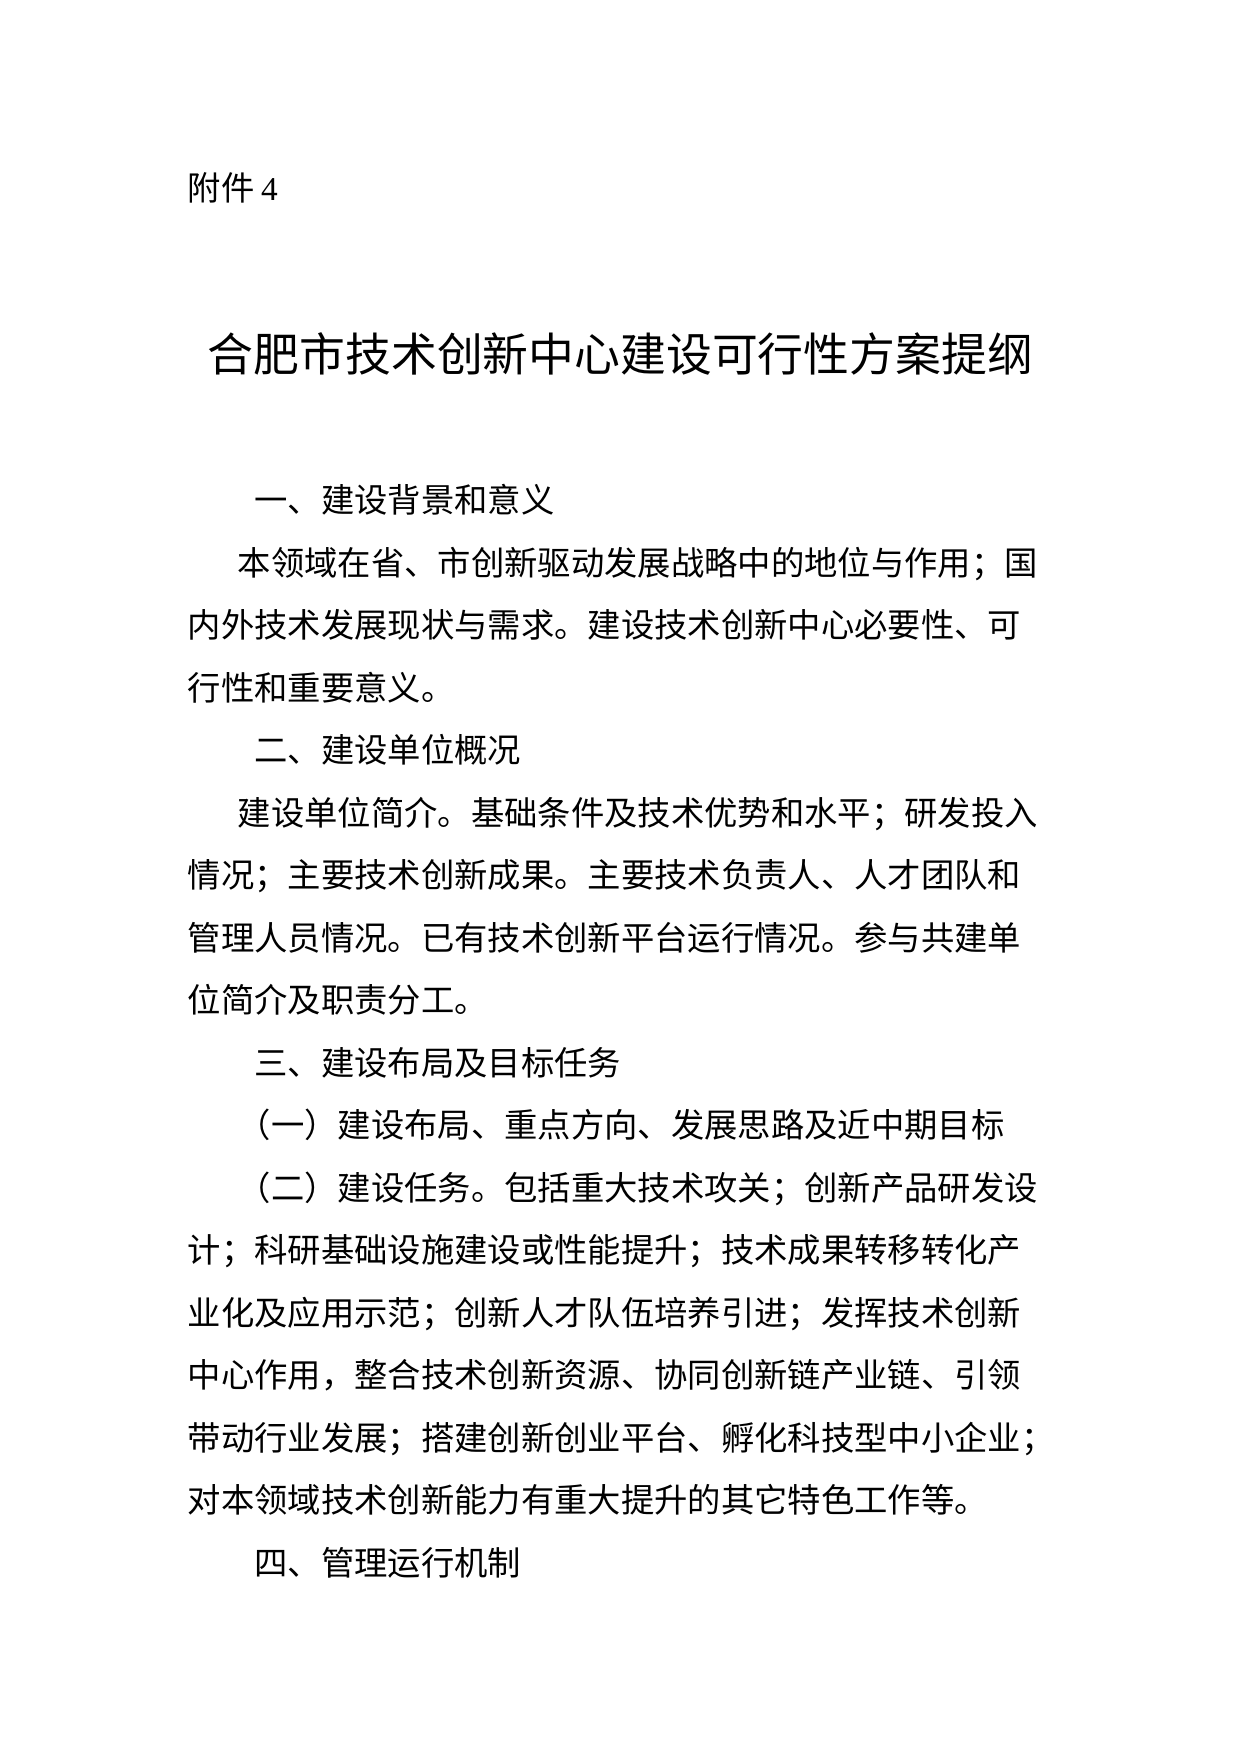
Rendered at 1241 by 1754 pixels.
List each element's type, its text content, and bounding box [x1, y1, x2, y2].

text 一、建设背景和意义 [187, 462, 1053, 525]
text 四、管理运行机制 [187, 1525, 1053, 1587]
text 二、建设单位概况 [187, 712, 1053, 775]
text 附件4 [187, 162, 1053, 210]
text 三、建设布局及目标任务 [187, 1025, 1053, 1087]
text 合肥市技术创新中心建设可行性方案提纲 [187, 302, 1053, 400]
text （一）建设布局、重点方向、发展思路及近中期目标 [187, 1087, 1053, 1150]
text （二）建设任务。包括重大技术攻关；创新产品研发设计；科研基础设施建设或性能提升；技术成果转移转化产业化及应用示范；创新人才队伍培养引进；发挥技术创新中心作用，整合技术创新资源、协同创新链产业链、引领带动行业发展；搭建创新创业平台、孵化科技型中小企业；对本领域技术创新能力有重大提升的其它特色工作等。 [187, 1150, 1053, 1525]
text 建设单位简介。基础条件及技术优势和水平；研发投入情况；主要技术创新成果。主要技术负责人、人才团队和管理人员情况。已有技术创新平台运行情况。参与共建单位简介及职责分工。 [187, 775, 1053, 1025]
text 本领域在省、市创新驱动发展战略中的地位与作用；国内外技术发展现状与需求。建设技术创新中心必要性、可行性和重要意义。 [187, 525, 1053, 712]
